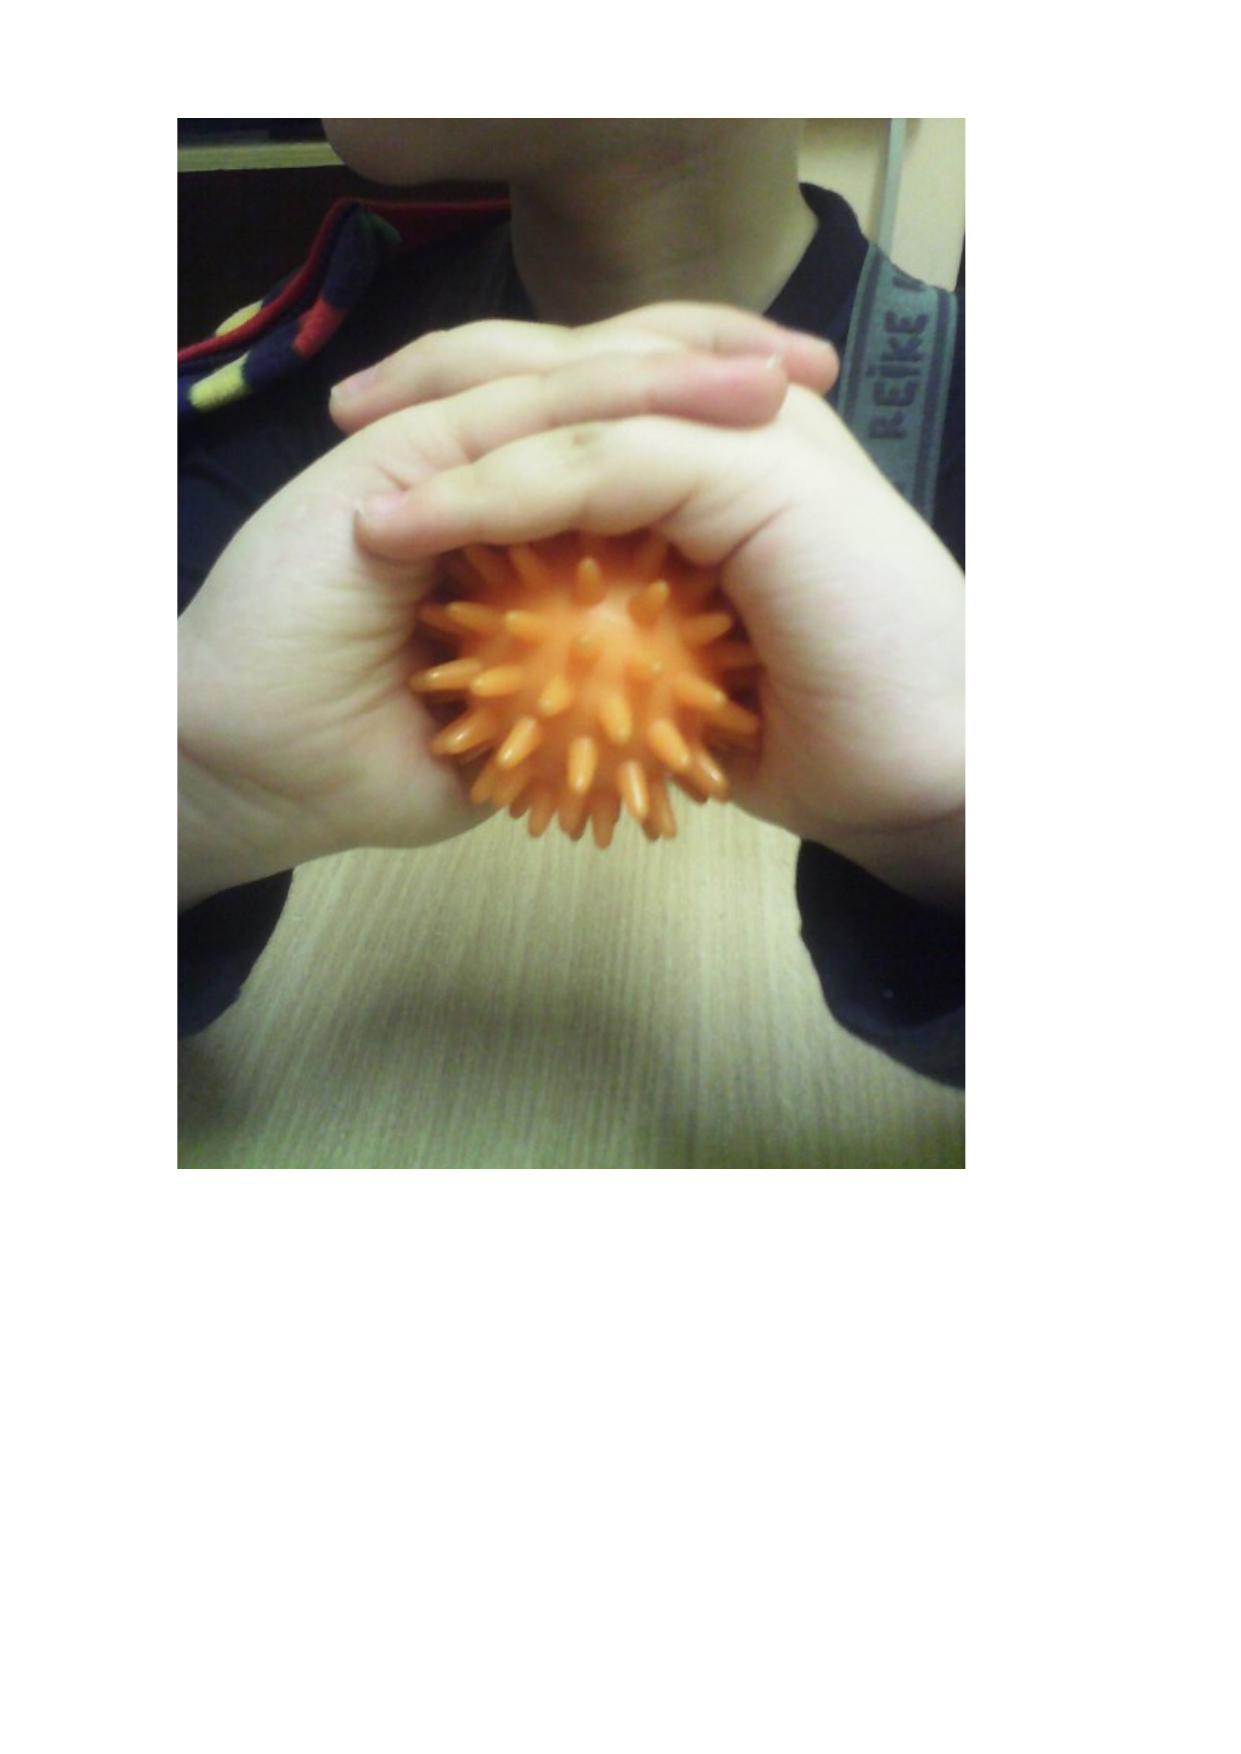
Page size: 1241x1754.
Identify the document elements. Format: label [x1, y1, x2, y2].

picture [177, 118, 966, 1169]
